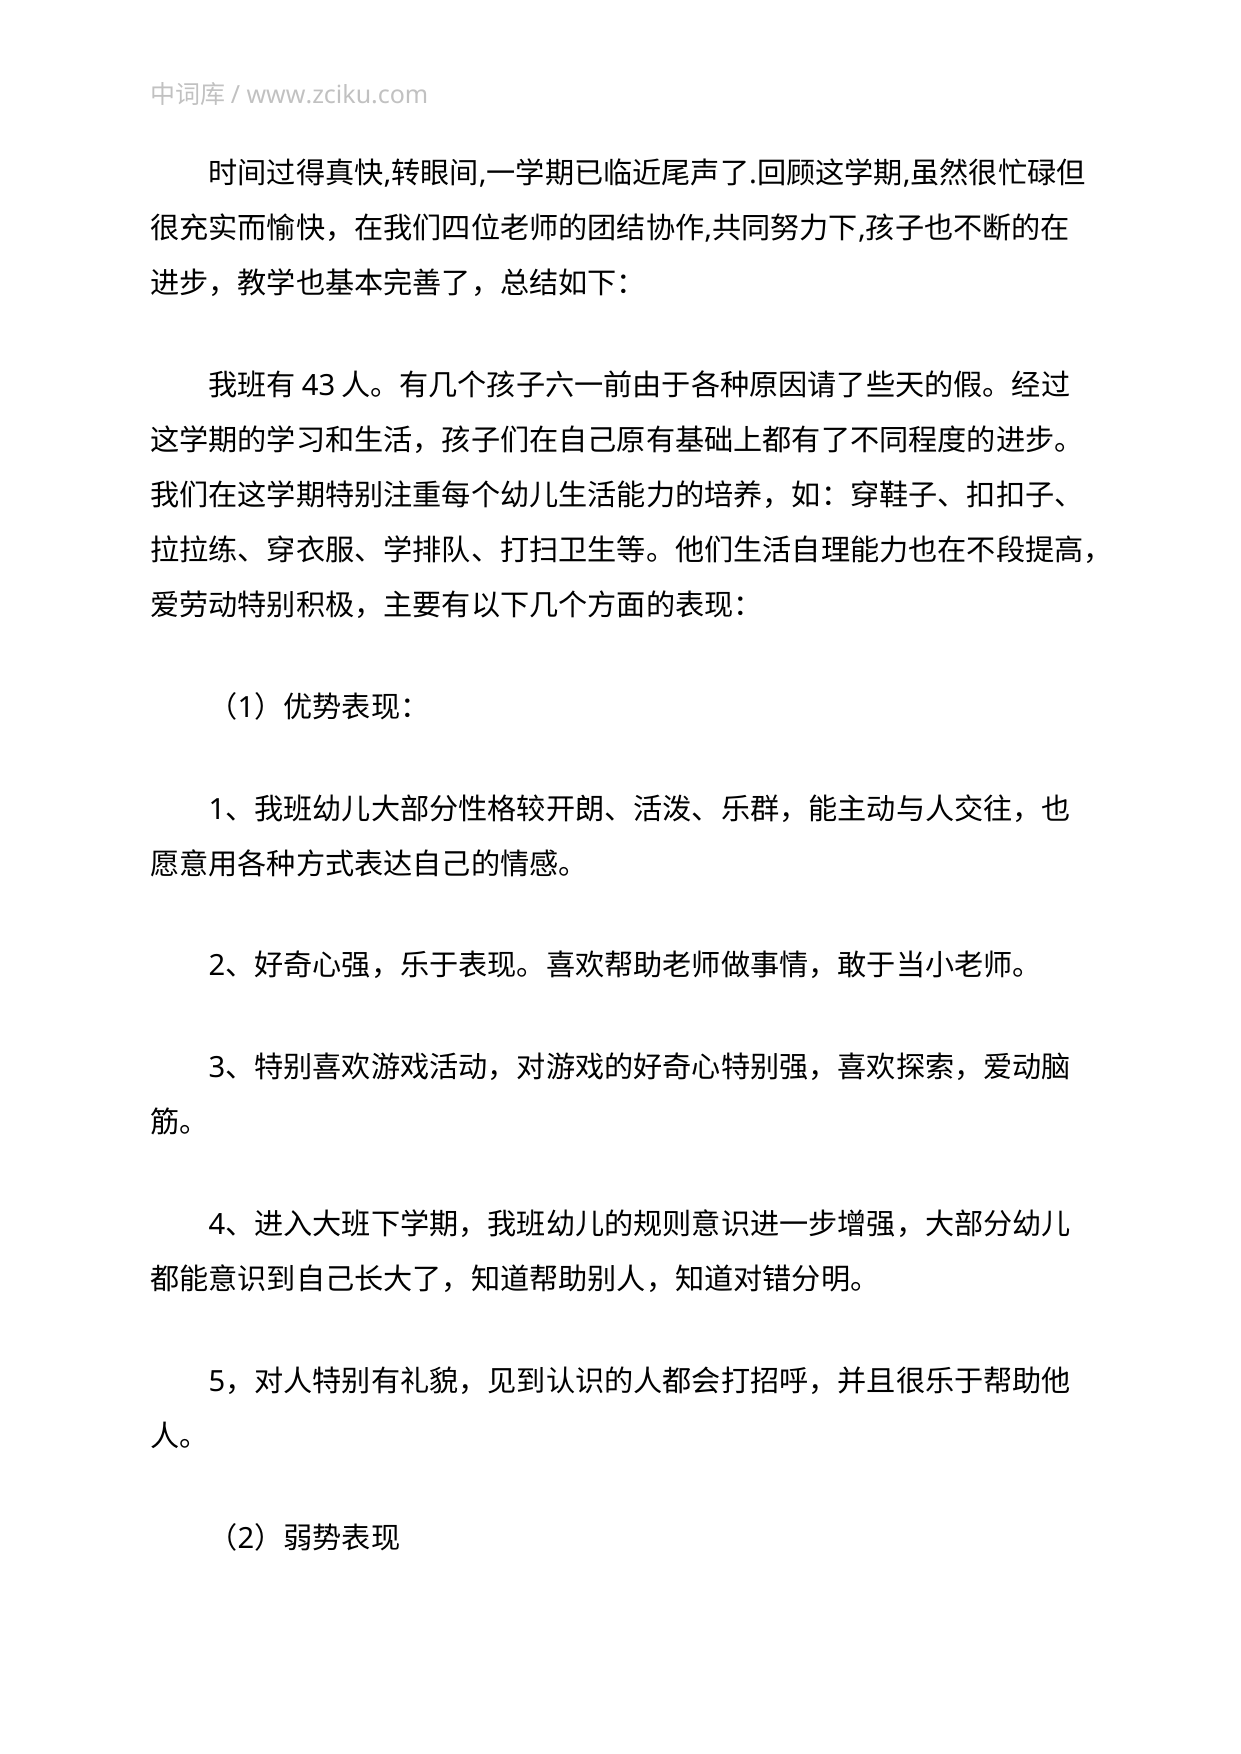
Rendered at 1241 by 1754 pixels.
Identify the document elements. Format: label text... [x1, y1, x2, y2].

text 我班有43人。有几个孩子六一前由于各种原因请了些天的假。经过这学期的学习和生活，孩子们在自己原有基础上都有了不同程度的进步。我们在这学期特别注重每个幼儿生活能力的培养，如：穿鞋子、扣扣子、拉拉练、穿衣服、学排队、打扫卫生等。他们生活自理能力也在不段提高，爱劳动特别积极，主要有以下几个方面的表现： [150, 362, 1090, 624]
text 1、我班幼儿大部分性格较开朗、活泼、乐群，能主动与人交往，也愿意用各种方式表达自己的情感。 [150, 785, 1090, 882]
text （2）弱势表现 [150, 1514, 1090, 1557]
text 3、特别喜欢游戏活动，对游戏的好奇心特别强，喜欢探索，爱动脑筋。 [150, 1044, 1090, 1141]
text 4、进入大班下学期，我班幼儿的规则意识进一步增强，大部分幼儿都能意识到自己长大了，知道帮助别人，知道对错分明。 [150, 1201, 1090, 1298]
text 时间过得真快,转眼间,一学期已临近尾声了.回顾这学期,虽然很忙碌但很充实而愉快，在我们四位老师的团结协作,共同努力下,孩子也不断的在进步，教学也基本完善了，总结如下： [150, 150, 1090, 302]
text 5，对人特别有礼貌，见到认识的人都会打招呼，并且很乐于帮助他人。 [150, 1357, 1090, 1455]
text 2、好奇心强，乐于表现。喜欢帮助老师做事情，敢于当小老师。 [150, 942, 1090, 984]
text （1）优势表现： [150, 683, 1090, 726]
